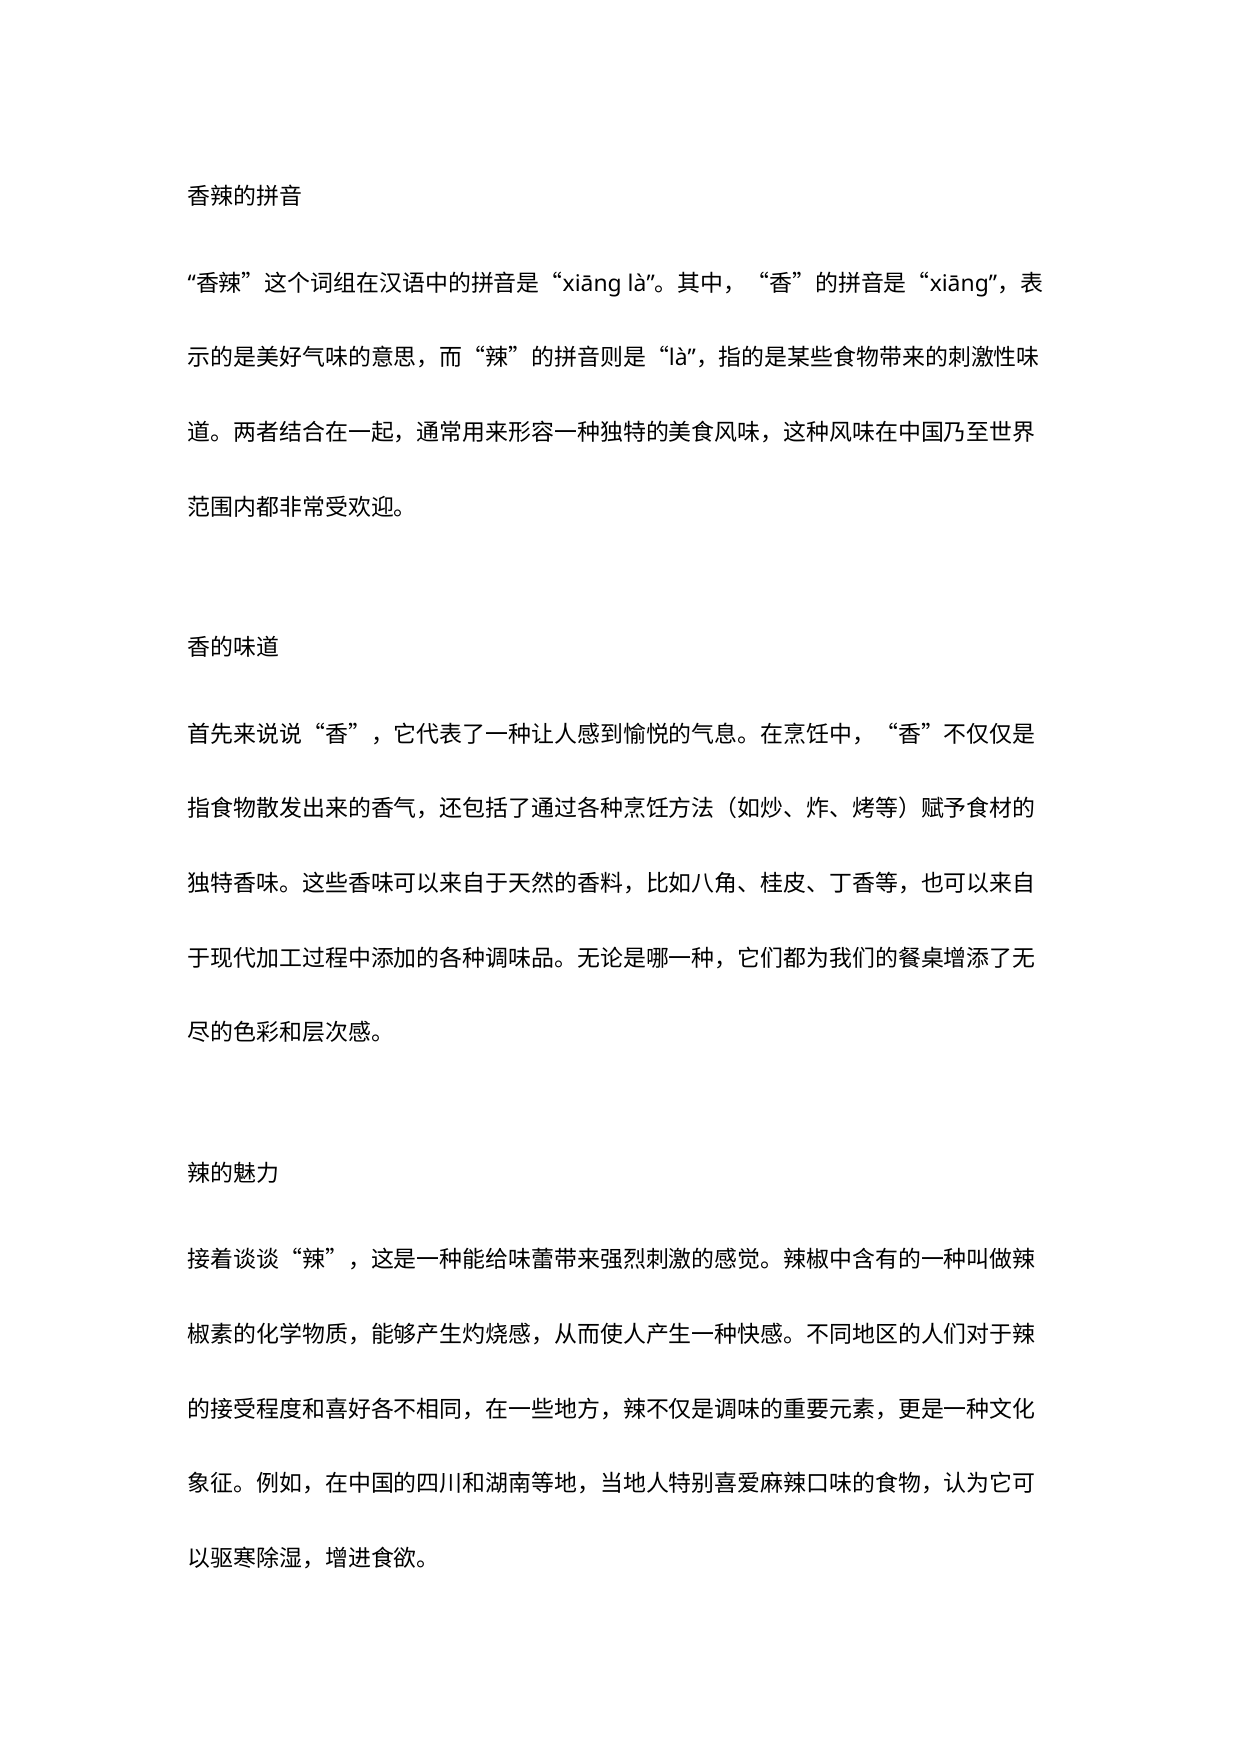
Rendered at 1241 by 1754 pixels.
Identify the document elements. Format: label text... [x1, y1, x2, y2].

text 香的味道 [187, 613, 1053, 678]
text 辣的魅力 [187, 1139, 1053, 1204]
text 香辣的拼音 [187, 162, 1053, 227]
text 首先来说说“香”，它代表了一种让人感到愉悦的气息。在烹饪中，“香”不仅仅是指食物散发出来的香气，还包括了通过各种烹饪方法（如炒、炸、烤等）赋予食材的独特香味。这些香味可以来自于天然的香料，比如八角、桂皮、丁香等，也可以来自于现代加工过程中添加的各种调味品。无论是哪一种，它们都为我们的餐桌增添了无尽的色彩和层次感。 [187, 699, 1053, 1063]
text “香辣”这个词组在汉语中的拼音是“xiāng là”。其中，“香”的拼音是“xiāng”，表示的是美好气味的意思，而“辣”的拼音则是“là”，指的是某些食物带来的刺激性味道。两者结合在一起，通常用来形容一种独特的美食风味，这种风味在中国乃至世界范围内都非常受欢迎。 [187, 248, 1053, 538]
text 接着谈谈“辣”，这是一种能给味蕾带来强烈刺激的感觉。辣椒中含有的一种叫做辣椒素的化学物质，能够产生灼烧感，从而使人产生一种快感。不同地区的人们对于辣的接受程度和喜好各不相同，在一些地方，辣不仅是调味的重要元素，更是一种文化象征。例如，在中国的四川和湖南等地，当地人特别喜爱麻辣口味的食物，认为它可以驱寒除湿，增进食欲。 [187, 1225, 1053, 1589]
